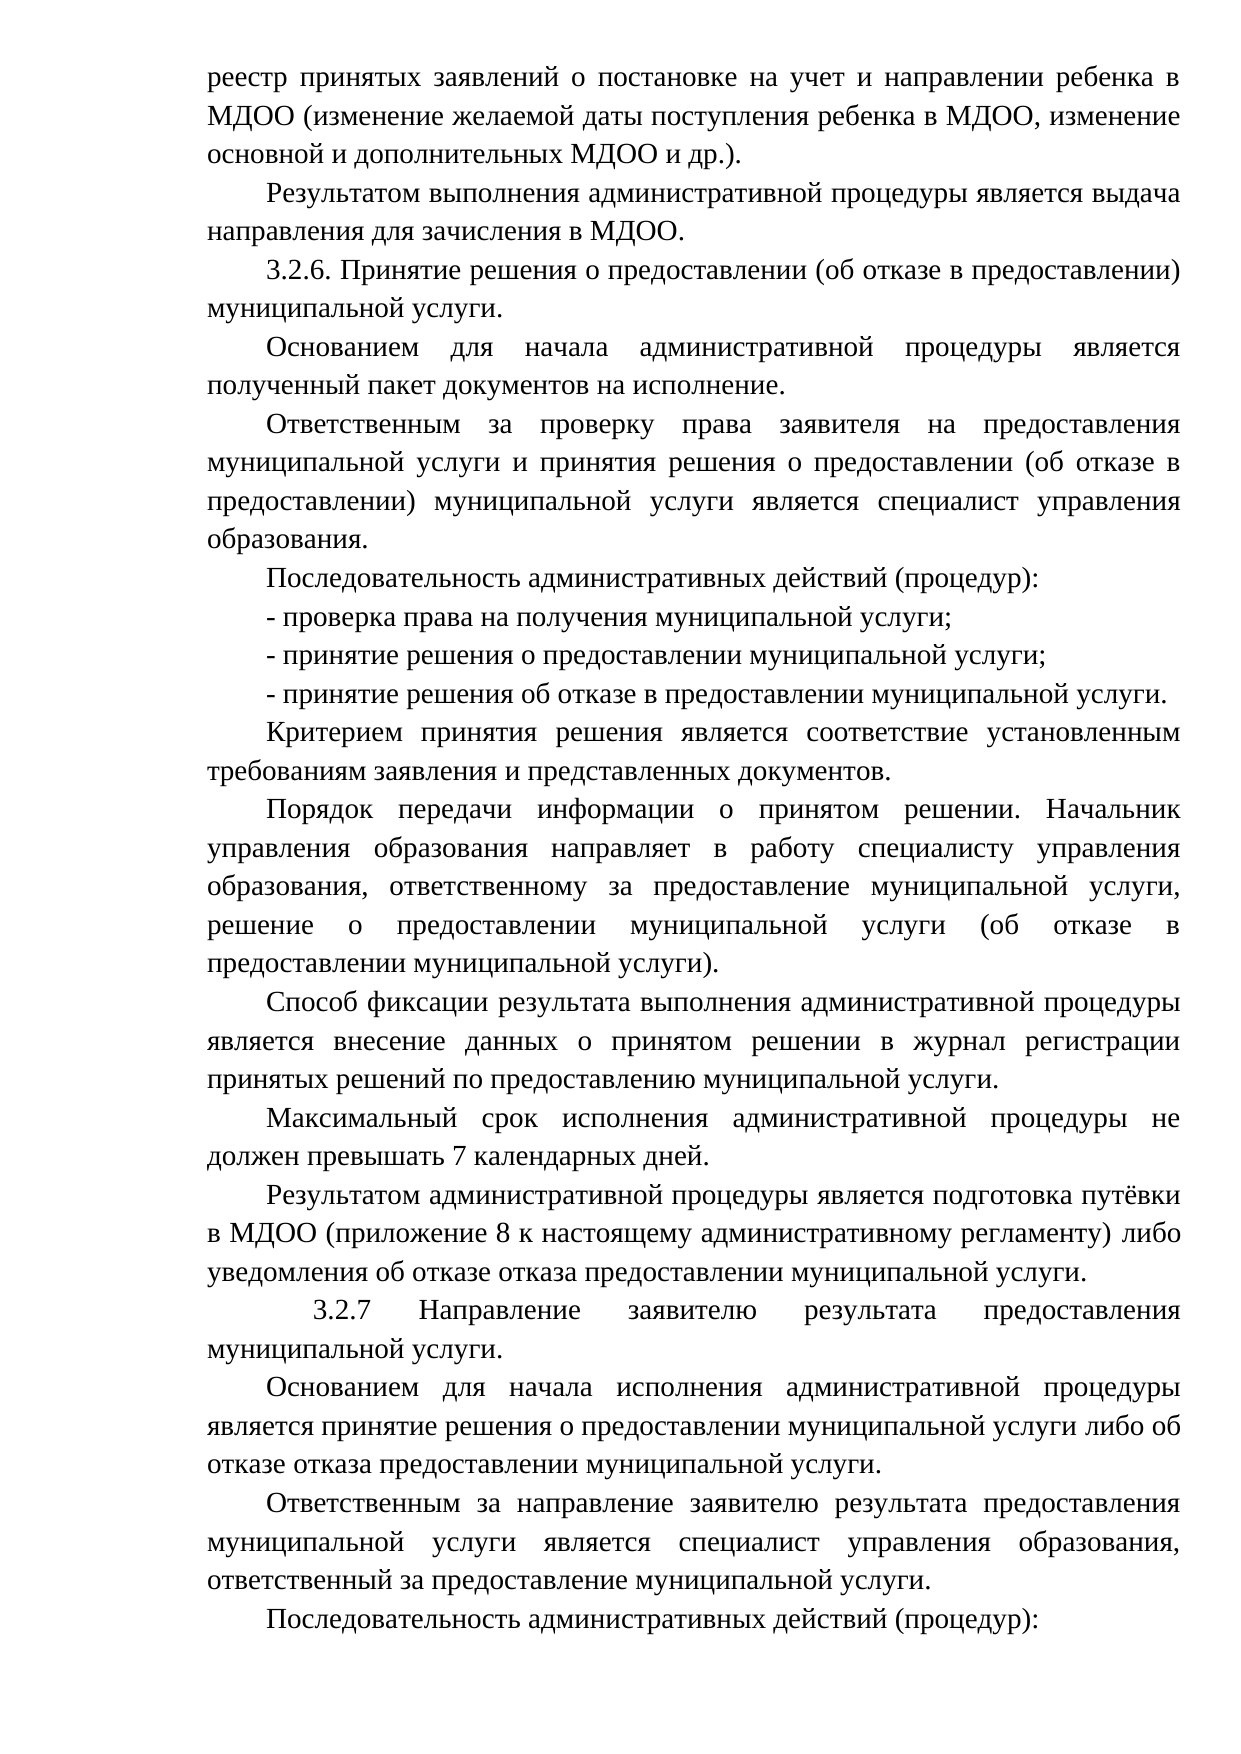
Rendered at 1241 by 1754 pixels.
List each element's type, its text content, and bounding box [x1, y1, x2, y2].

text Максимальный срок исполнения административной процедуры не должен превышать 7 календарных дней. [207, 1100, 1181, 1172]
text - принятие решения об отказе в предоставлении муниципальной услуги. [207, 676, 1181, 709]
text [207, 59, 1181, 170]
text Результатом выполнения административной процедуры является выдача направления для зачисления в МДОО. [207, 175, 1181, 247]
text Результатом административной процедуры является подготовка путёвки в МДОО (приложение 8 к настоящему административному регламенту) либо уведомления об отказе отказа предоставлении муниципальной услуги. [207, 1177, 1181, 1287]
text Основанием для начала исполнения административной процедуры является принятие решения о предоставлении муниципальной услуги либо об отказе отказа предоставлении муниципальной услуги. [207, 1369, 1181, 1480]
text Ответственным за направление заявителю результата предоставления муниципальной услуги является специалист управления образования, ответственный за предоставление муниципальной услуги. [207, 1485, 1181, 1596]
text Последовательность административных действий (процедур): [207, 1601, 1181, 1634]
text Критерием принятия решения является соответствие установленным требованиям заявления и представленных документов. [207, 714, 1181, 786]
text 3.2.7 Направление заявителю результата предоставления муниципальной услуги. [207, 1292, 1181, 1364]
text Способ фиксации результата выполнения административной процедуры является внесение данных о принятом решении в журнал регистрации принятых решений по предоставлению муниципальной услуги. [207, 984, 1181, 1095]
text - принятие решения о предоставлении муниципальной услуги; [207, 637, 1181, 671]
text Основанием для начала административной процедуры является полученный пакет документов на исполнение. [207, 329, 1181, 401]
text - проверка права на получения муниципальной услуги; [207, 599, 1181, 632]
text Порядок передачи информации о принятом решении. Начальник управления образования направляет в работу специалисту управления образования, ответственному за предоставление муниципальной услуги, решение о предоставлении муниципальной услуги (об отказе в предоставлении муниципальной услуги). [207, 791, 1181, 979]
text Последовательность административных действий (процедур): [207, 560, 1181, 594]
text 3.2.6. Принятие решения о предоставлении (об отказе в предоставлении) муниципальной услуги. [207, 252, 1181, 324]
text Ответственным за проверку права заявителя на предоставления муниципальной услуги и принятия решения о предоставлении (об отказе в предоставлении) муниципальной услуги является специалист управления образования. [207, 406, 1181, 555]
